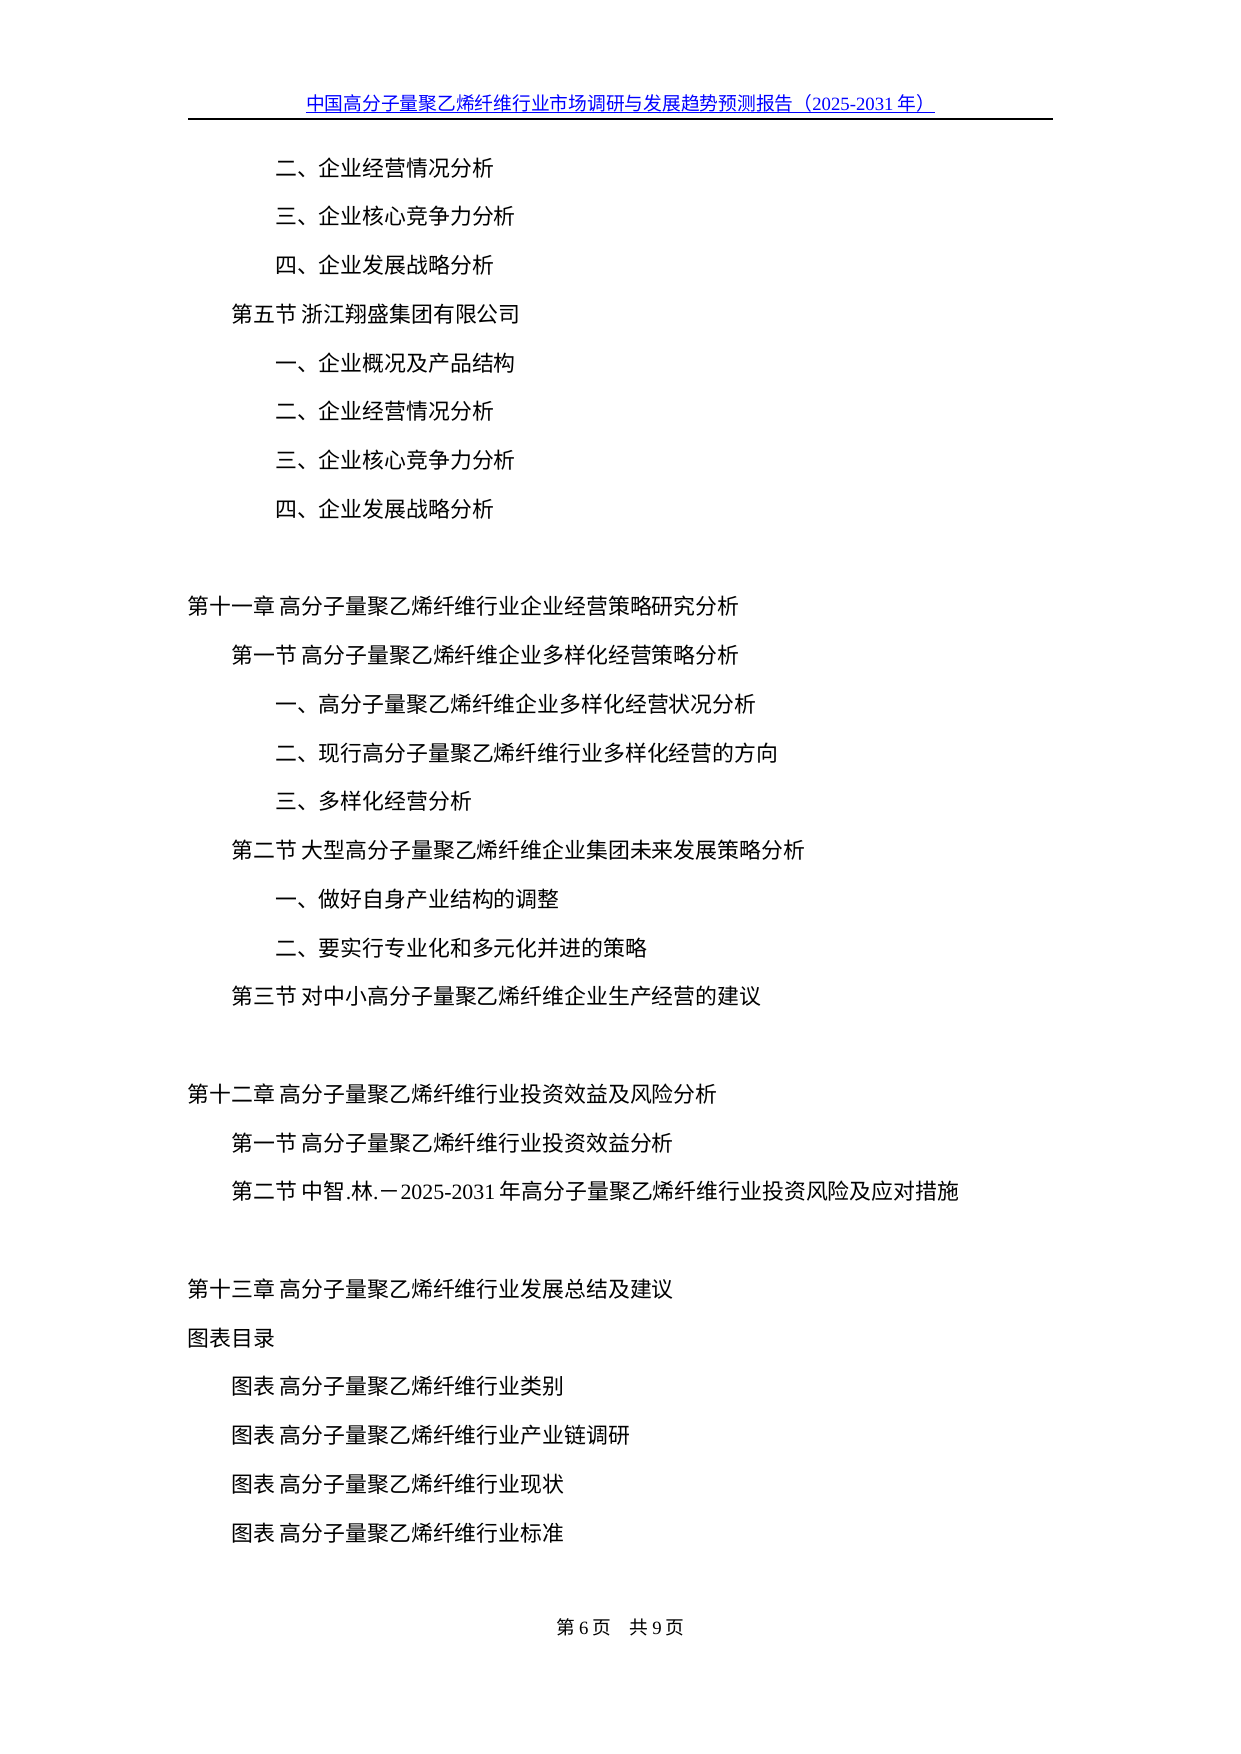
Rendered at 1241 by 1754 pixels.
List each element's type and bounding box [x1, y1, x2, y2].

text [187, 150, 1053, 1548]
